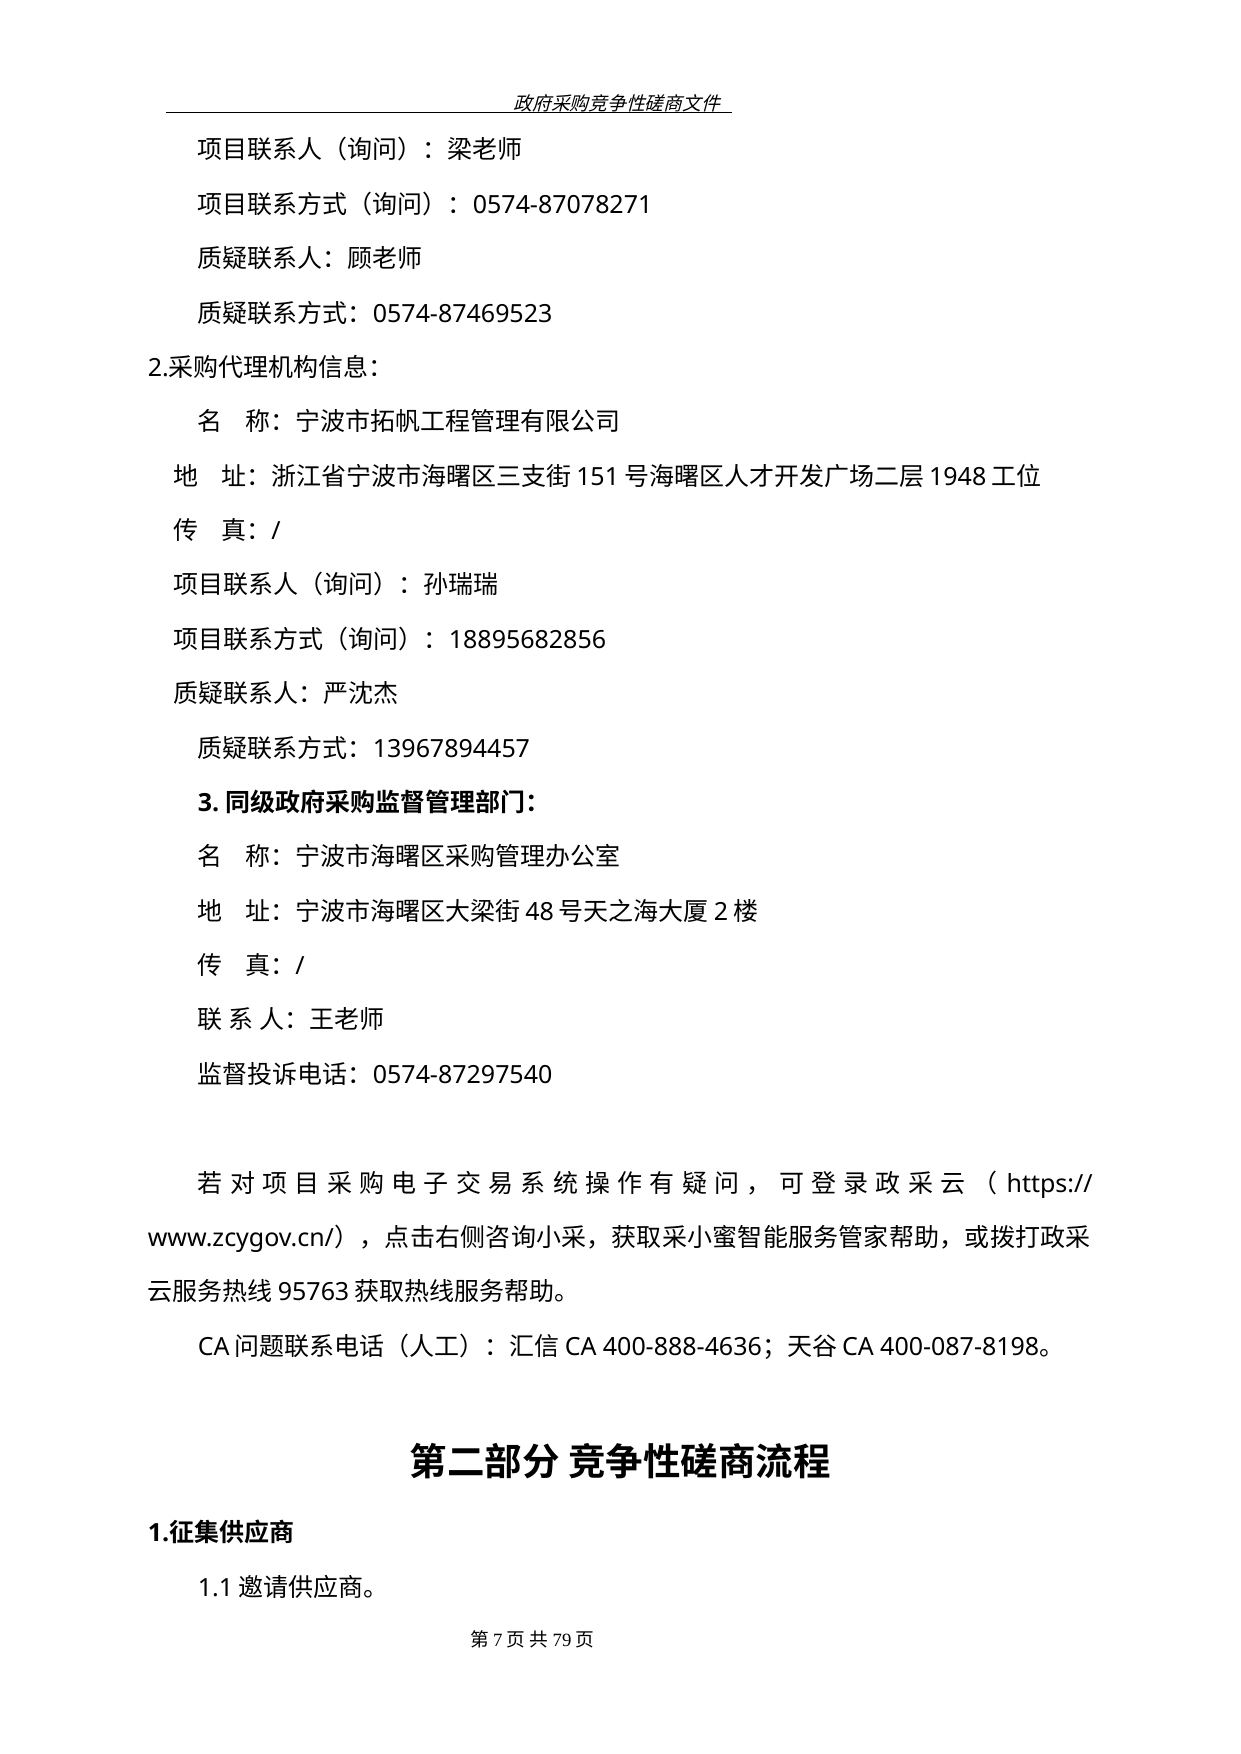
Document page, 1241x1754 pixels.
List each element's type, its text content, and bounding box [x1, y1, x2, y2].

list 2.采购代理机构信息： [148, 347, 1092, 384]
text 地 址：宁波市海曙区大梁街48号天之海大厦2楼 [148, 891, 1092, 927]
text 第二部分 竞争性磋商流程 [148, 1432, 1092, 1486]
text 项目联系人（询问）：孙瑞瑞 [148, 565, 1092, 601]
text 质疑联系人：顾老师 [148, 239, 1092, 275]
text 1.1邀请供应商。 [148, 1567, 1092, 1603]
text 传 真：/ [148, 511, 1092, 547]
text 项目联系人（询问）：梁老师 [148, 130, 1092, 166]
text 名 称：宁波市海曙区采购管理办公室 [148, 837, 1092, 873]
text 项目联系方式（询问）：0574-87078271 [148, 184, 1092, 221]
text 1.征集供应商 [148, 1513, 1092, 1549]
text 地 址：浙江省宁波市海曙区三支街151号海曙区人才开发广场二层1948工位 [148, 456, 1092, 492]
text 项目联系方式（询问）：18895682856 [148, 619, 1092, 656]
text 监督投诉电话：0574-87297540 [148, 1054, 1092, 1091]
text 传 真：/ [148, 946, 1092, 982]
text 质疑联系方式：13967894457 [148, 728, 1092, 764]
text CA问题联系电话（人工）：汇信CA 400-888-4636；天谷CA 400-087-8198。 [148, 1326, 1092, 1362]
text 名 称：宁波市拓帆工程管理有限公司 [148, 402, 1092, 438]
text 3. 同级政府采购监督管理部门： [148, 782, 1092, 819]
text 若对项目采购电子交易系统操作有疑问，可登录政采云（https://www.zcygov.cn/），点击右侧咨询小采，获取采小蜜智能服务管家帮助，或拨打政采云服务热线95763获取热线服务帮助。 [148, 1163, 1092, 1308]
text 联 系 人：王老师 [148, 1000, 1092, 1036]
text 质疑联系人：严沈杰 [148, 674, 1092, 710]
text 质疑联系方式：0574-87469523 [148, 293, 1092, 329]
